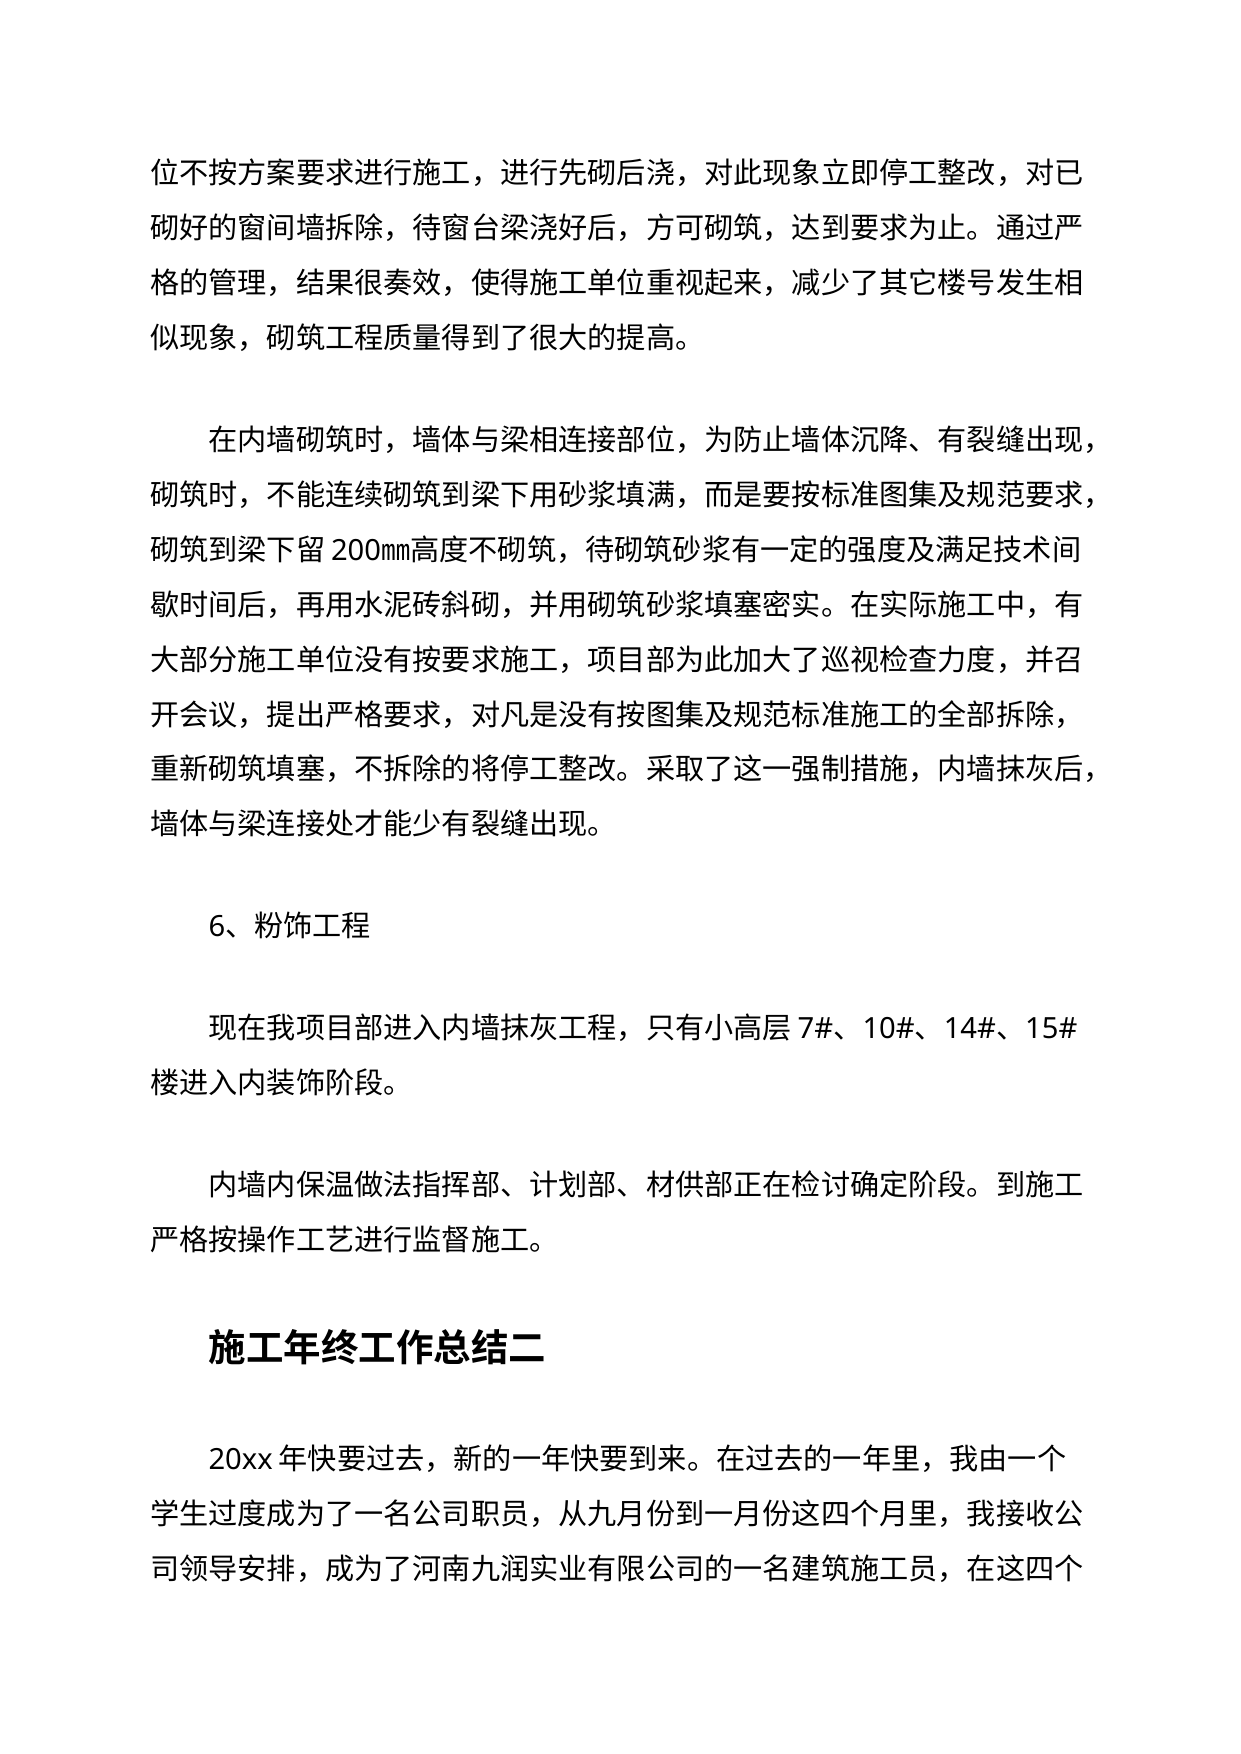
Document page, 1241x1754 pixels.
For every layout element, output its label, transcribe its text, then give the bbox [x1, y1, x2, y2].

text 现在我项目部进入内墙抹灰工程，只有小高层7#、10#、14#、15#楼进入内装饰阶段。 [150, 1004, 1090, 1102]
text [150, 150, 1090, 357]
text 施工年终工作总结二 [150, 1318, 1090, 1372]
text 在内墙砌筑时，墙体与梁相连接部位，为防止墙体沉降、有裂缝出现，砌筑时，不能连续砌筑到梁下用砂浆填满，而是要按标准图集及规范要求，砌筑到梁下留200㎜高度不砌筑，待砌筑砂浆有一定的强度及满足技术间歇时间后，再用水泥砖斜砌，并用砌筑砂浆填塞密实。在实际施工中，有大部分施工单位没有按要求施工，项目部为此加大了巡视检查力度，并召开会议，提出严格要求，对凡是没有按图集及规范标准施工的全部拆除，重新砌筑填塞，不拆除的将停工整改。采取了这一强制措施，内墙抹灰后，墙体与梁连接处才能少有裂缝出现。 [150, 416, 1090, 843]
text 内墙内保温做法指挥部、计划部、材供部正在检讨确定阶段。到施工严格按操作工艺进行监督施工。 [150, 1161, 1090, 1258]
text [150, 1435, 1090, 1588]
text 6、粉饰工程 [150, 903, 1090, 945]
